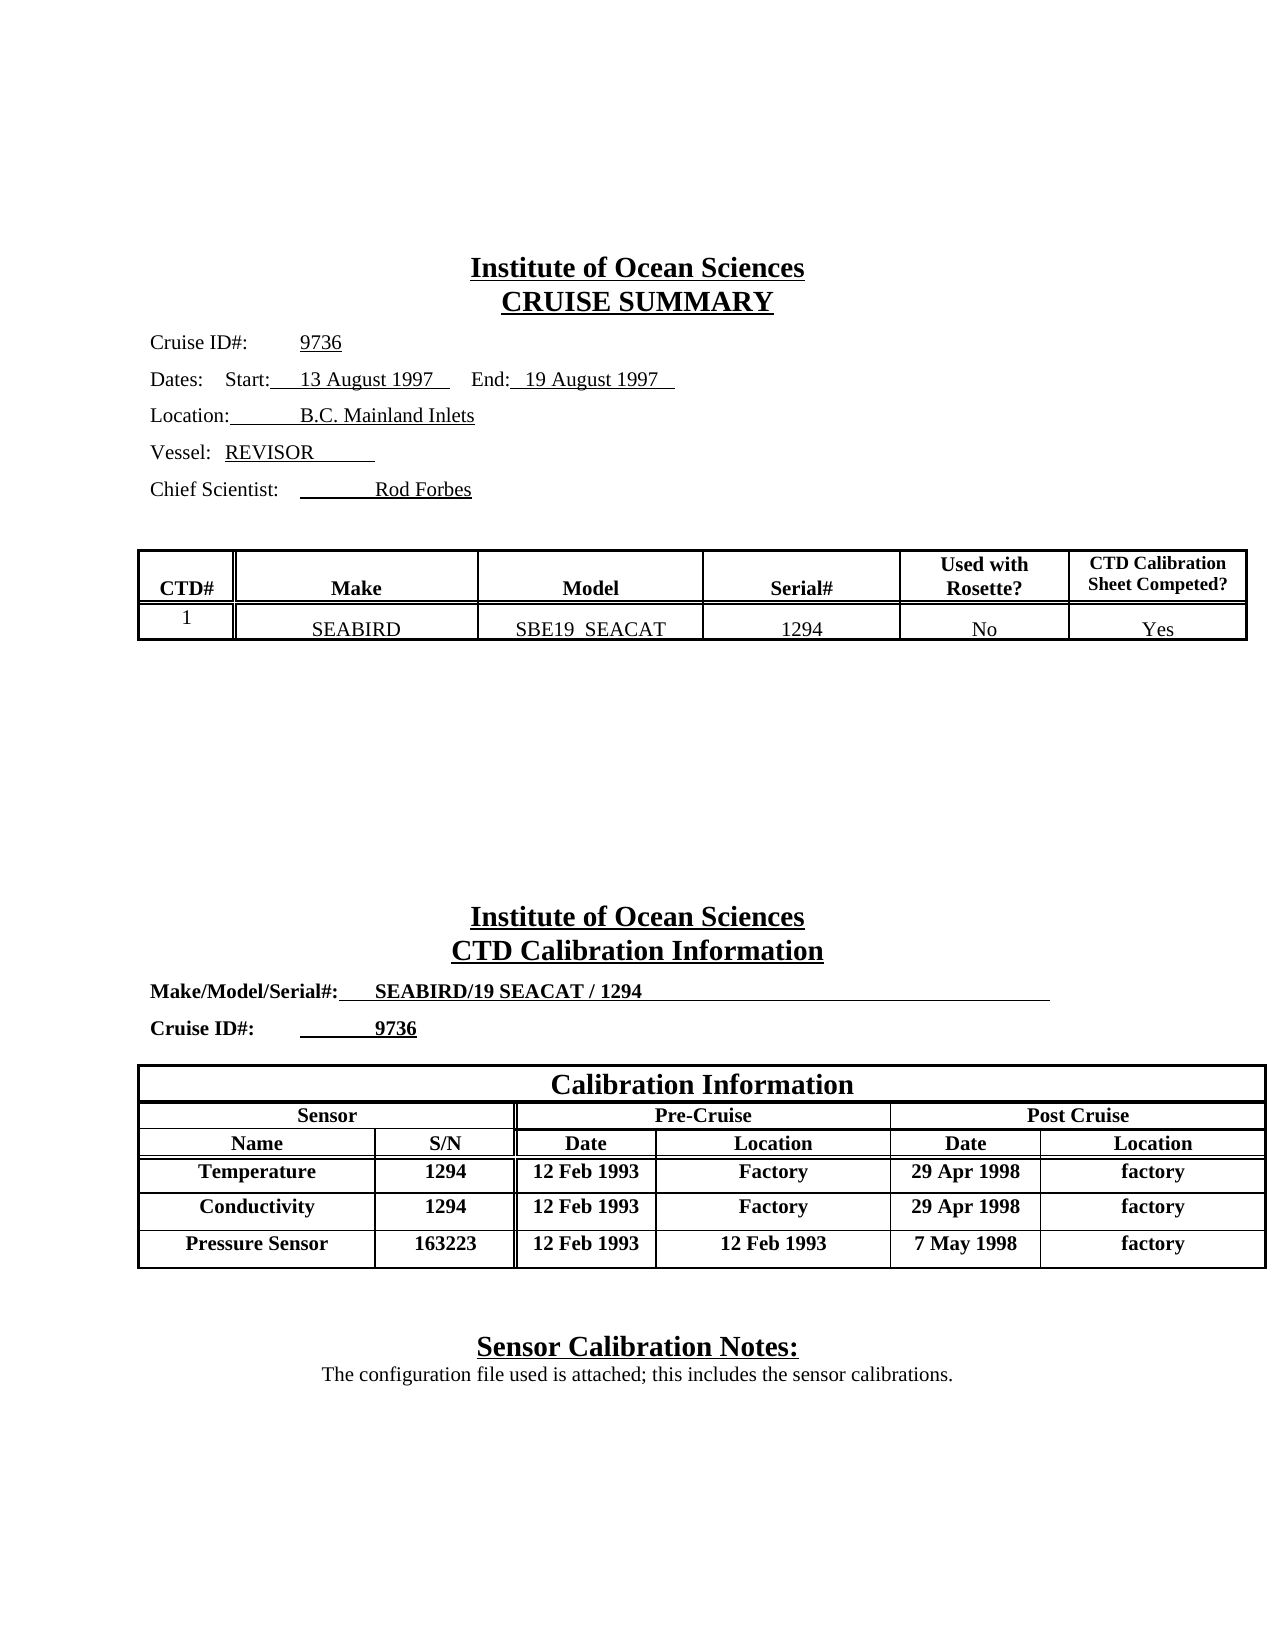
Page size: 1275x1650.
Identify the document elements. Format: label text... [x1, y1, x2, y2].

text The configuration file used is attached; this includes the sensor calibrations. [150, 1362, 1125, 1386]
table_cell Name [140, 1129, 374, 1155]
table_header CTD# [140, 552, 232, 600]
table_cell Conductivity [140, 1194, 374, 1230]
text CRUISE SUMMARY [150, 284, 1125, 318]
table_cell Factory [657, 1194, 890, 1230]
table_cell Sensor [140, 1104, 513, 1127]
text Institute of Ocean Sciences [150, 251, 1125, 284]
text Make/Model/Serial#: SEABIRD/19 SEACAT / 1294 [150, 979, 1125, 1003]
table_header Make [237, 552, 477, 600]
text Location: B.C. Mainland Inlets [150, 403, 1125, 427]
text CTD Calibration Information [150, 933, 1125, 966]
table_cell 1294 [376, 1194, 513, 1230]
table_cell 29 Apr 1998 [891, 1194, 1040, 1230]
text Cruise ID#: 9736 [150, 1016, 1125, 1039]
table_header Model [479, 552, 702, 600]
table_cell Location [1041, 1131, 1264, 1155]
text Chief Scientist: Rod Forbes [150, 476, 1125, 501]
text Vessel: REVISOR [150, 440, 1125, 464]
text Cruise ID#: 9736 [150, 330, 1125, 354]
table_cell 12 Feb 1993 [518, 1194, 655, 1230]
table_cell Post Cruise [891, 1104, 1264, 1127]
table_cell factory [1041, 1160, 1264, 1192]
table_cell 12 Feb 1993 [657, 1231, 890, 1267]
table_cell 163223 [376, 1231, 513, 1267]
table_cell Yes [1070, 605, 1245, 637]
table_cell Temperature [140, 1160, 374, 1192]
table_cell SEABIRD [237, 605, 477, 637]
table_cell Date [518, 1131, 655, 1155]
table_cell Factory [657, 1160, 890, 1192]
table_cell 12 Feb 1993 [518, 1160, 655, 1192]
table_cell Location [657, 1131, 890, 1155]
table_cell No [901, 605, 1068, 637]
table_cell Date [891, 1131, 1040, 1155]
table_header Calibration Information [140, 1067, 1264, 1100]
text Institute of Ocean Sciences [150, 899, 1125, 933]
table_cell 29 Apr 1998 [891, 1160, 1040, 1192]
table_header Serial# [704, 552, 899, 600]
table_cell 1294 [704, 605, 899, 637]
table_cell S/N [376, 1129, 513, 1155]
table_cell 7 May 1998 [891, 1231, 1040, 1267]
text Sensor Calibration Notes: [150, 1329, 1125, 1362]
table_cell 12 Feb 1993 [518, 1231, 655, 1267]
table_header CTD Calibration Sheet Competed? [1070, 552, 1245, 600]
table_cell 1294 [376, 1160, 513, 1192]
table_header Used with Rosette? [901, 552, 1068, 600]
table_cell Pressure Sensor [140, 1231, 374, 1267]
text Dates: Start: 13 August 1997 End: 19 August 1997 [150, 367, 1125, 391]
table_cell SBE19 SEACAT [479, 605, 702, 637]
table_cell factory [1041, 1194, 1264, 1230]
table_cell 1 [140, 605, 232, 637]
table_cell Pre-Cruise [518, 1104, 890, 1127]
table_cell factory [1041, 1231, 1264, 1267]
